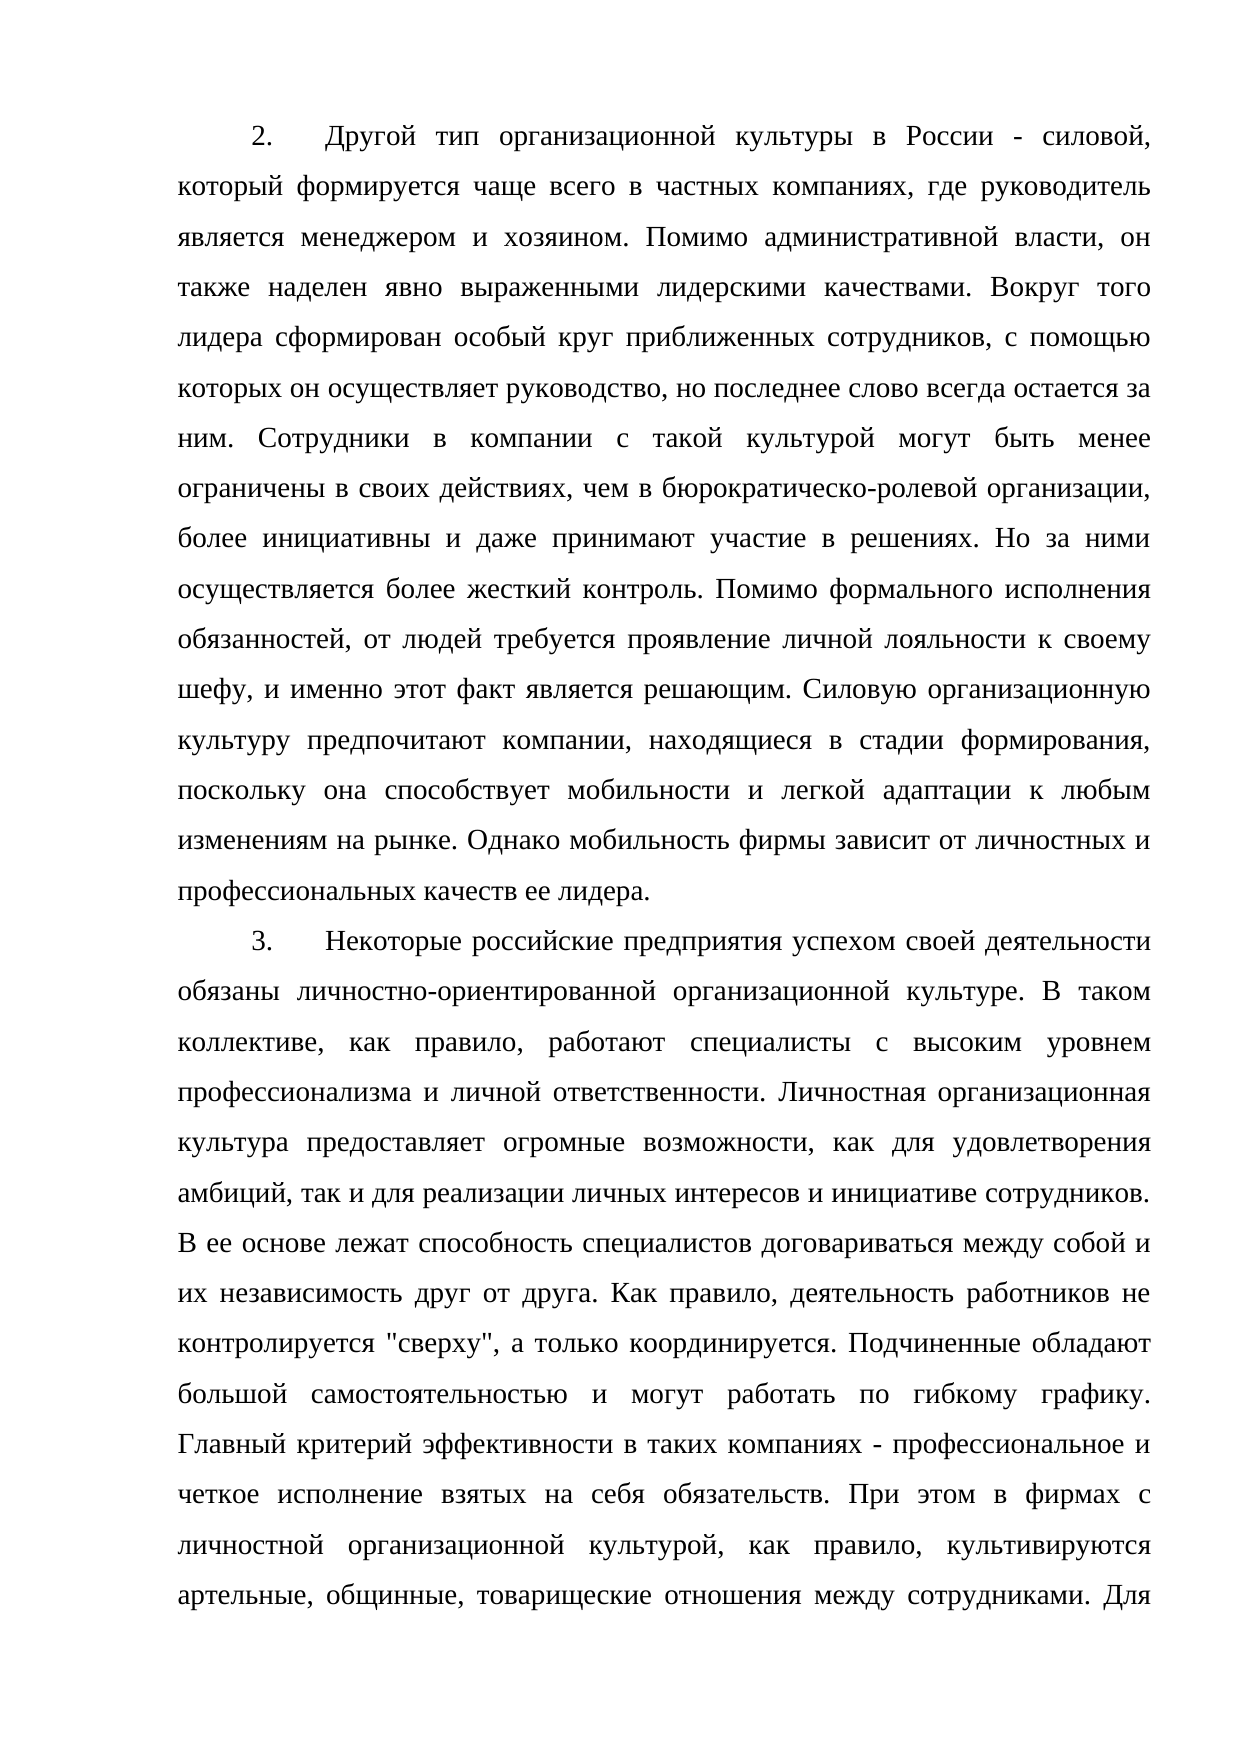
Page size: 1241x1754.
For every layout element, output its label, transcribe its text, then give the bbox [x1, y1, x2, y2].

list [177, 923, 1152, 1611]
list Другой тип организационной культуры в России - силовой, который формируется чаще всего в частных компаниях, где руководитель является менеджером и хозяином. Помимо административной власти, он также наделен явно выраженными лидерскими качествами. Вокруг того лидера сформирован особый круг приближенных сотрудников, с помощью которых он осуществляет руководство, но последнее слово всегда остается за ним. Сотрудники в компании с такой культурой могут быть менее ограничены в своих действиях, чем в бюрократическо-ролевой организации, более инициативны и даже принимают участие в решениях. Но за ними осуществляется более жесткий контроль. Помимо формального исполнения обязанностей, от людей требуется проявление личной лояльности к своему шефу, и именно этот факт является решающим. Силовую организационную культуру предпочитают компании, находящиеся в стадии формирования, поскольку она способствует мобильности и легкой адаптации к любым изменениям на рынке. Однако мобильность фирмы зависит от личностных и профессиональных качеств ее лидера. [177, 118, 1152, 906]
